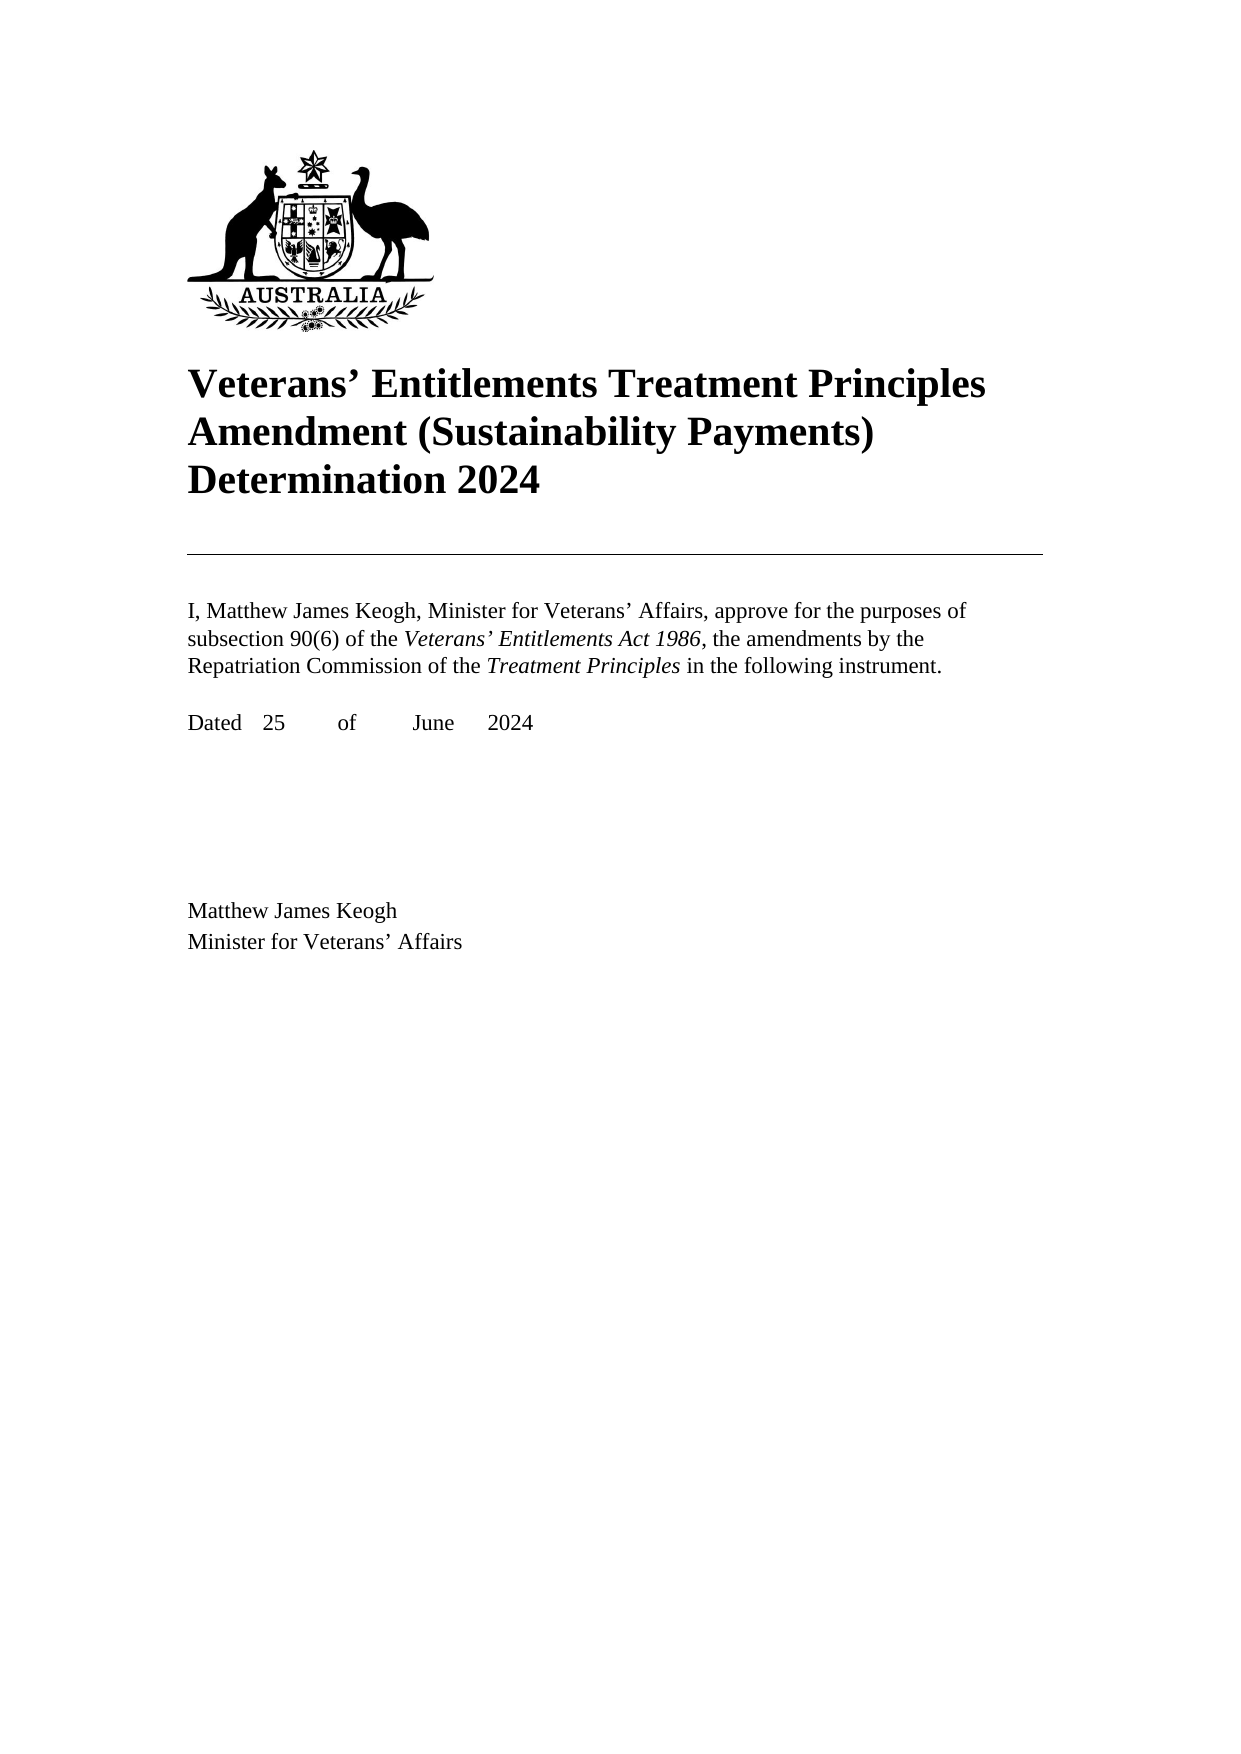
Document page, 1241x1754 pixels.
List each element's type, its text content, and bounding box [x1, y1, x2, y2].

text I, Matthew James Keogh, Minister for Veterans’ Affairs, approve for the purposes of subsection 90(6) of the Veterans’ Entitlements Act 1986, the amendments by the Repatriation Commission of the Treatment Principles in the following instrument. [187, 597, 970, 678]
text Veterans’ Entitlements Treatment Principles Amendment (Sustainability Payments) Determination 2024 [187, 358, 1053, 502]
text Dated 25 of June 2024 [187, 709, 1012, 736]
picture [187, 150, 434, 332]
text Matthew James Keogh Minister for Veterans’ Affairs [187, 892, 1012, 954]
